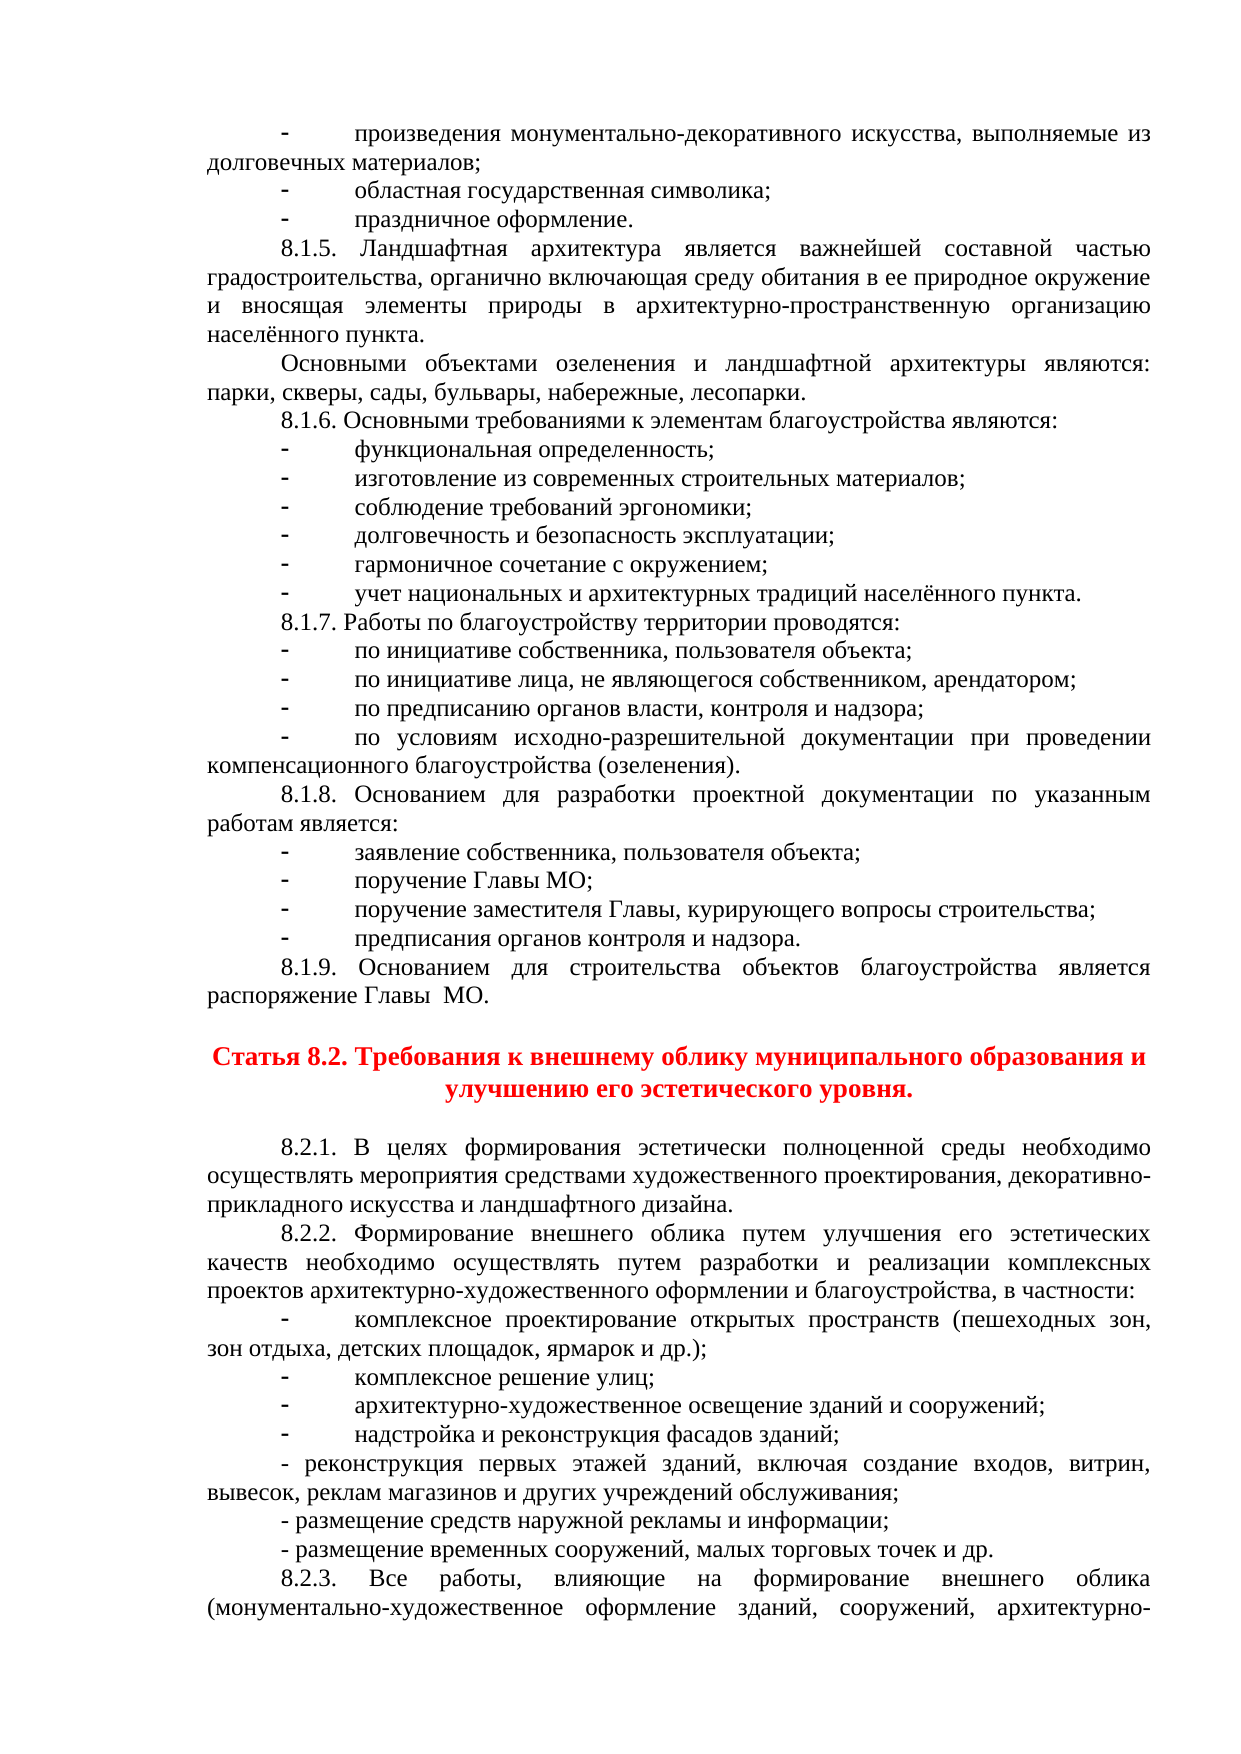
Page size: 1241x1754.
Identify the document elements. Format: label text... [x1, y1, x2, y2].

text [207, 1563, 1152, 1620]
text 8.2.1. В целях формирования эстетически полноценной среды необходимо осуществлять мероприятия средствами художественного проектирования, декоративно-прикладного искусства и ландшафтного дизайна. [207, 1132, 1152, 1218]
list произведения монументально-декоративного искусства, выполняемые из долговечных материалов; [207, 118, 1152, 176]
list по предписанию органов власти, контроля и надзора; [207, 693, 1152, 722]
list комплексное проектирование открытых пространств (пешеходных зон, зон отдыха, детских площадок, ярмарок и др.); [207, 1304, 1152, 1362]
list по инициативе лица, не являющегося собственником, арендатором; [207, 664, 1152, 693]
text 8.1.9. Основанием для строительства объектов благоустройства является распоряжение Главы МО. [207, 952, 1152, 1009]
text - реконструкция первых этажей зданий, включая создание входов, витрин, вывесок, реклам магазинов и других учреждений обслуживания; [207, 1448, 1152, 1505]
list гармоничное сочетание с окружением; [207, 549, 1152, 578]
list по условиям исходно-разрешительной документации при проведении компенсационного благоустройства (озеленения). [207, 722, 1152, 779]
list надстройка и реконструкция фасадов зданий; [207, 1419, 1152, 1448]
list изготовление из современных строительных материалов; [207, 463, 1152, 492]
list комплексное решение улиц; [207, 1362, 1152, 1390]
text 8.2.2. Формирование внешнего облика путем улучшения его эстетических качеств необходимо осуществлять путем разработки и реализации комплексных проектов архитектурно-художественного оформлении и благоустройства, в частности: [207, 1218, 1152, 1304]
list функциональная определенность; [207, 434, 1152, 463]
list областная государственная символика; [207, 176, 1152, 204]
text 8.1.8. Основанием для разработки проектной документации по указанным работам является: [207, 779, 1152, 837]
list заявление собственника, пользователя объекта; [207, 837, 1152, 866]
text 8.1.6. Основными требованиями к элементам благоустройства являются: [207, 406, 1152, 434]
text - размещение временных сооружений, малых торговых точек и др. [207, 1534, 1152, 1563]
list долговечность и безопасность эксплуатации; [207, 521, 1152, 549]
text - размещение средств наружной рекламы и информации; [207, 1505, 1152, 1534]
list праздничное оформление. [207, 204, 1152, 233]
list учет национальных и архитектурных традиций населённого пункта. [207, 578, 1152, 607]
list поручение заместителя Главы, курирующего вопросы строительства; [207, 894, 1152, 923]
list по инициативе собственника, пользователя объекта; [207, 636, 1152, 664]
list поручение Главы МО; [207, 866, 1152, 894]
text Основными объектами озеленения и ландшафтной архитектуры являются: парки, скверы, сады, бульвары, набережные, лесопарки. [207, 348, 1152, 406]
list архитектурно-художественное освещение зданий и сооружений; [207, 1390, 1152, 1419]
text 8.1.7. Работы по благоустройству территории проводятся: [207, 607, 1152, 636]
text Статья 8.2. Требования к внешнему облику муниципального образования и улучшению его эстетического уровня. [207, 1041, 1152, 1103]
list соблюдение требований эргономики; [207, 492, 1152, 521]
text 8.1.5. Ландшафтная архитектура является важнейшей составной частью градостроительства, органично включающая среду обитания в ее природное окружение и вносящая элементы природы в архитектурно-пространственную организацию населённого пункта. [207, 233, 1152, 348]
list предписания органов контроля и надзора. [207, 923, 1152, 952]
